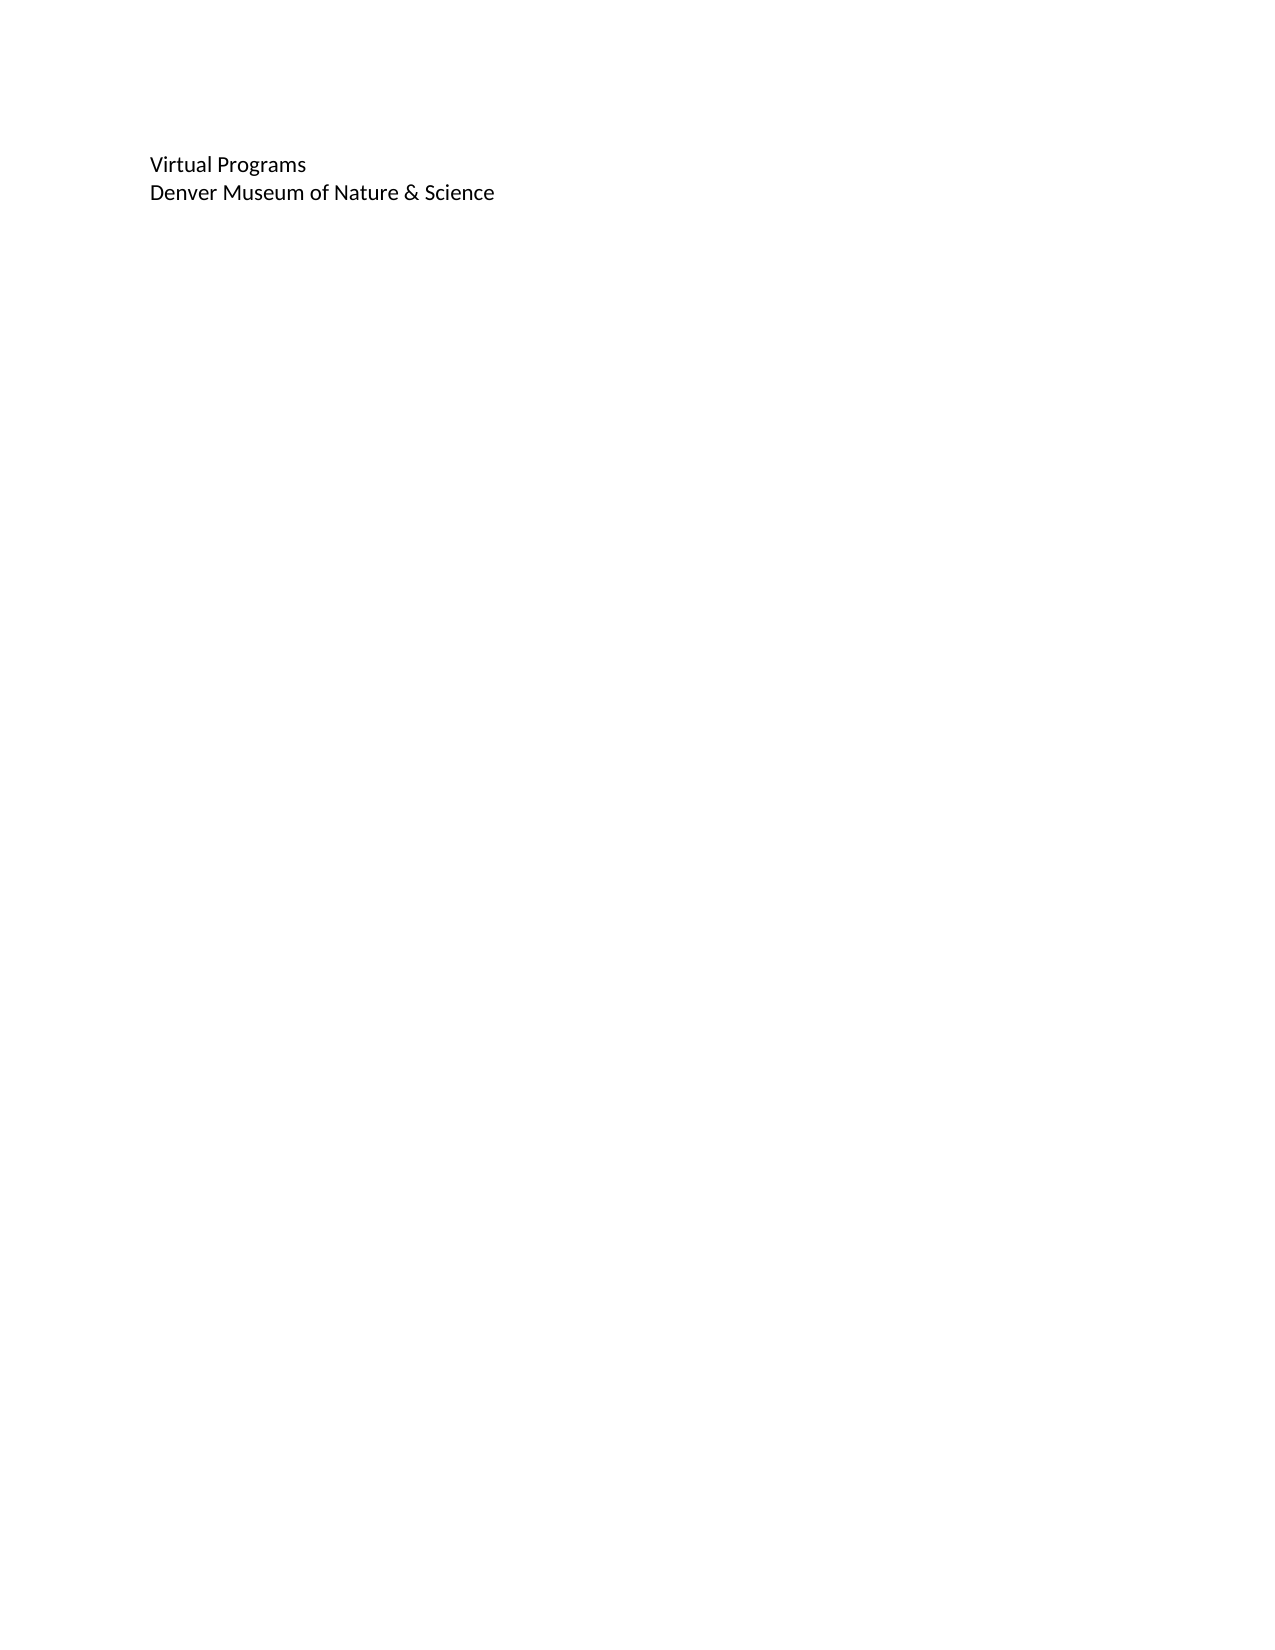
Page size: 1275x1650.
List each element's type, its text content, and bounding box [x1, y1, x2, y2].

text Virtual Programs Denver Museum of Nature & Science [150, 150, 1125, 206]
